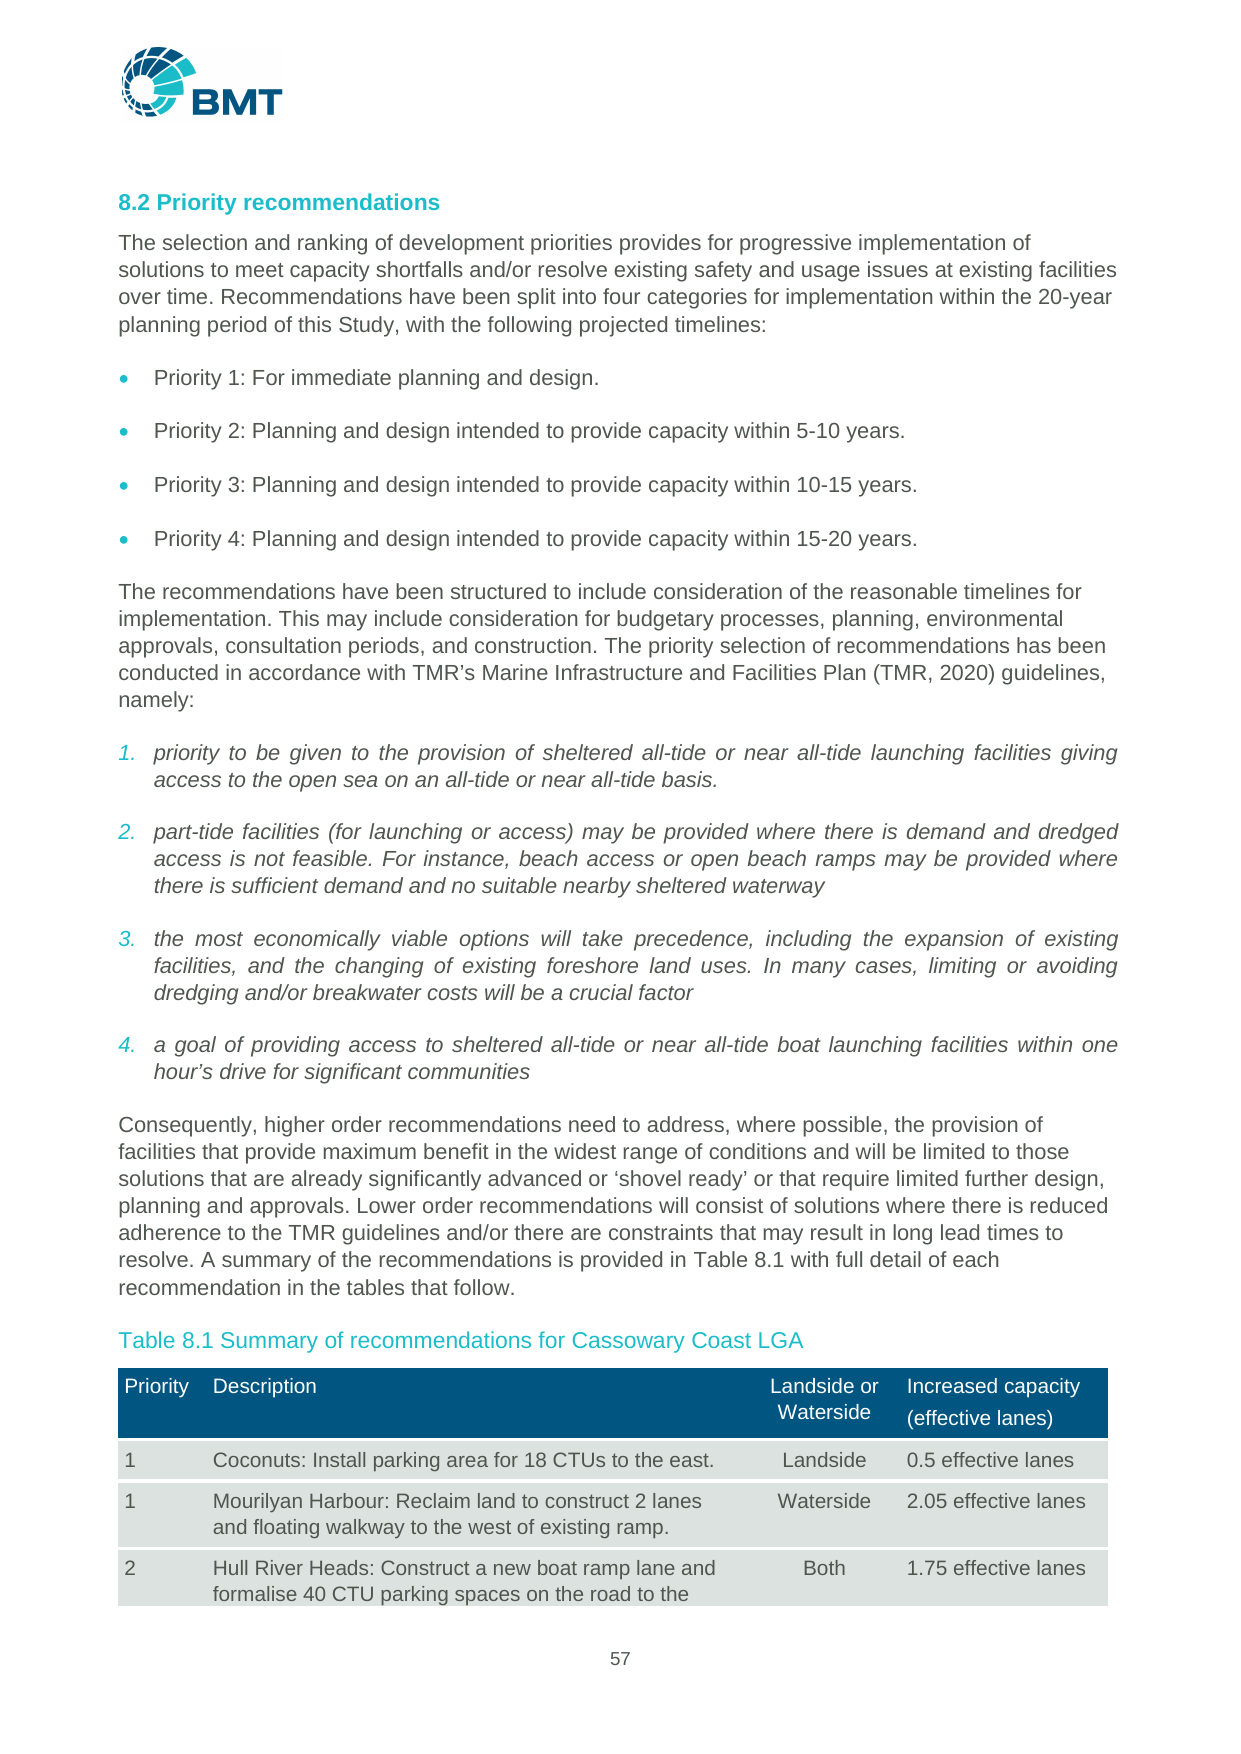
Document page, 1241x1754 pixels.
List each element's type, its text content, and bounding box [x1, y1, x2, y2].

table_cell Both [753, 1550, 901, 1606]
table_cell Waterside [753, 1483, 901, 1547]
table_header Priority [118, 1368, 207, 1438]
list Priority 4: Planning and design intended to provide capacity within 15-20 years. [118, 525, 1122, 552]
table_cell 1 [118, 1441, 207, 1479]
table_cell 2.05 effective lanes [901, 1483, 1108, 1547]
table_cell Mourilyan Harbour: Reclaim land to construct 2 lanes and floating walkway to the west of existing ramp. [207, 1483, 753, 1547]
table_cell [207, 1550, 753, 1606]
title Summary of recommendations for Cassowary Coast LGA [118, 1327, 1122, 1353]
table_cell Landside [753, 1441, 901, 1479]
list Consequently, higher order recommendations need to address, where possible, the provision of facilities that provide maximum benefit in the widest range of conditions and will be limited to those solutions that are already significantly advanced or ‘shovel ready’ or that require limited further design, planning and approvals. Lower order recommendations will consist of solutions where there is reduced adherence to the TMR guidelines and/or there are constraints that may result in long lead times to resolve. A summary of the recommendations is provided in Table 8.2 with full detail of each recommendation in the tables that follow. [118, 1111, 1122, 1300]
subtitle Priority recommendations [118, 189, 1122, 215]
list priority to be given to the provision of sheltered all-tide or near all-tide launching facilities giving access to the open sea on an all-tide or near all-tide basis. [118, 739, 1122, 792]
list a goal of providing access to sheltered all-tide or near all-tide boat launching facilities within one hour’s drive for significant communities [118, 1032, 1122, 1084]
table_cell 2 [118, 1550, 207, 1606]
table_header Landside or Waterside [753, 1368, 901, 1438]
table_cell 0.5 effective lanes [901, 1441, 1108, 1479]
text The recommendations have been structured to include consideration of the reasonable timelines for implementation. This may include consideration for budgetary processes, planning, environmental approvals, consultation periods, and construction. The priority selection of recommendations has been conducted in accordance with TMR’s Marine Infrastructure and Facilities Plan (TMR, 2020) guidelines, namely: [118, 579, 1122, 713]
list part-tide facilities (for launching or access) may be provided where there is demand and dredged access is not feasible. For instance, beach access or open beach ramps may be provided where there is sufficient demand and no suitable nearby sheltered waterway [118, 819, 1122, 898]
list the most economically viable options will take precedence, including the expansion of existing facilities, and the changing of existing foreshore land uses. In many cases, limiting or avoiding dredging and/or breakwater costs will be a crucial factor [118, 926, 1122, 1005]
table_cell Coconuts: Install parking area for 18 CTUs to the east. [207, 1441, 753, 1479]
list Priority 2: Planning and design intended to provide capacity within 5-10 years. [118, 417, 1122, 444]
table_cell 1.75 effective lanes [901, 1550, 1108, 1606]
text The selection and ranking of development priorities provides for progressive implementation of solutions to meet capacity shortfalls and/or resolve existing safety and usage issues at existing facilities over time. Recommendations have been split into four categories for implementation within the 20-year planning period of this Study, with the following projected timelines: [118, 230, 1122, 337]
table_header Description [207, 1368, 753, 1438]
picture [122, 47, 283, 123]
list Priority 1: For immediate planning and design. [118, 364, 1122, 390]
table_cell 1 [118, 1483, 207, 1547]
table_header Increased capacity (effective lanes) [901, 1368, 1108, 1438]
list Priority 3: Planning and design intended to provide capacity within 10-15 years. [118, 471, 1122, 498]
